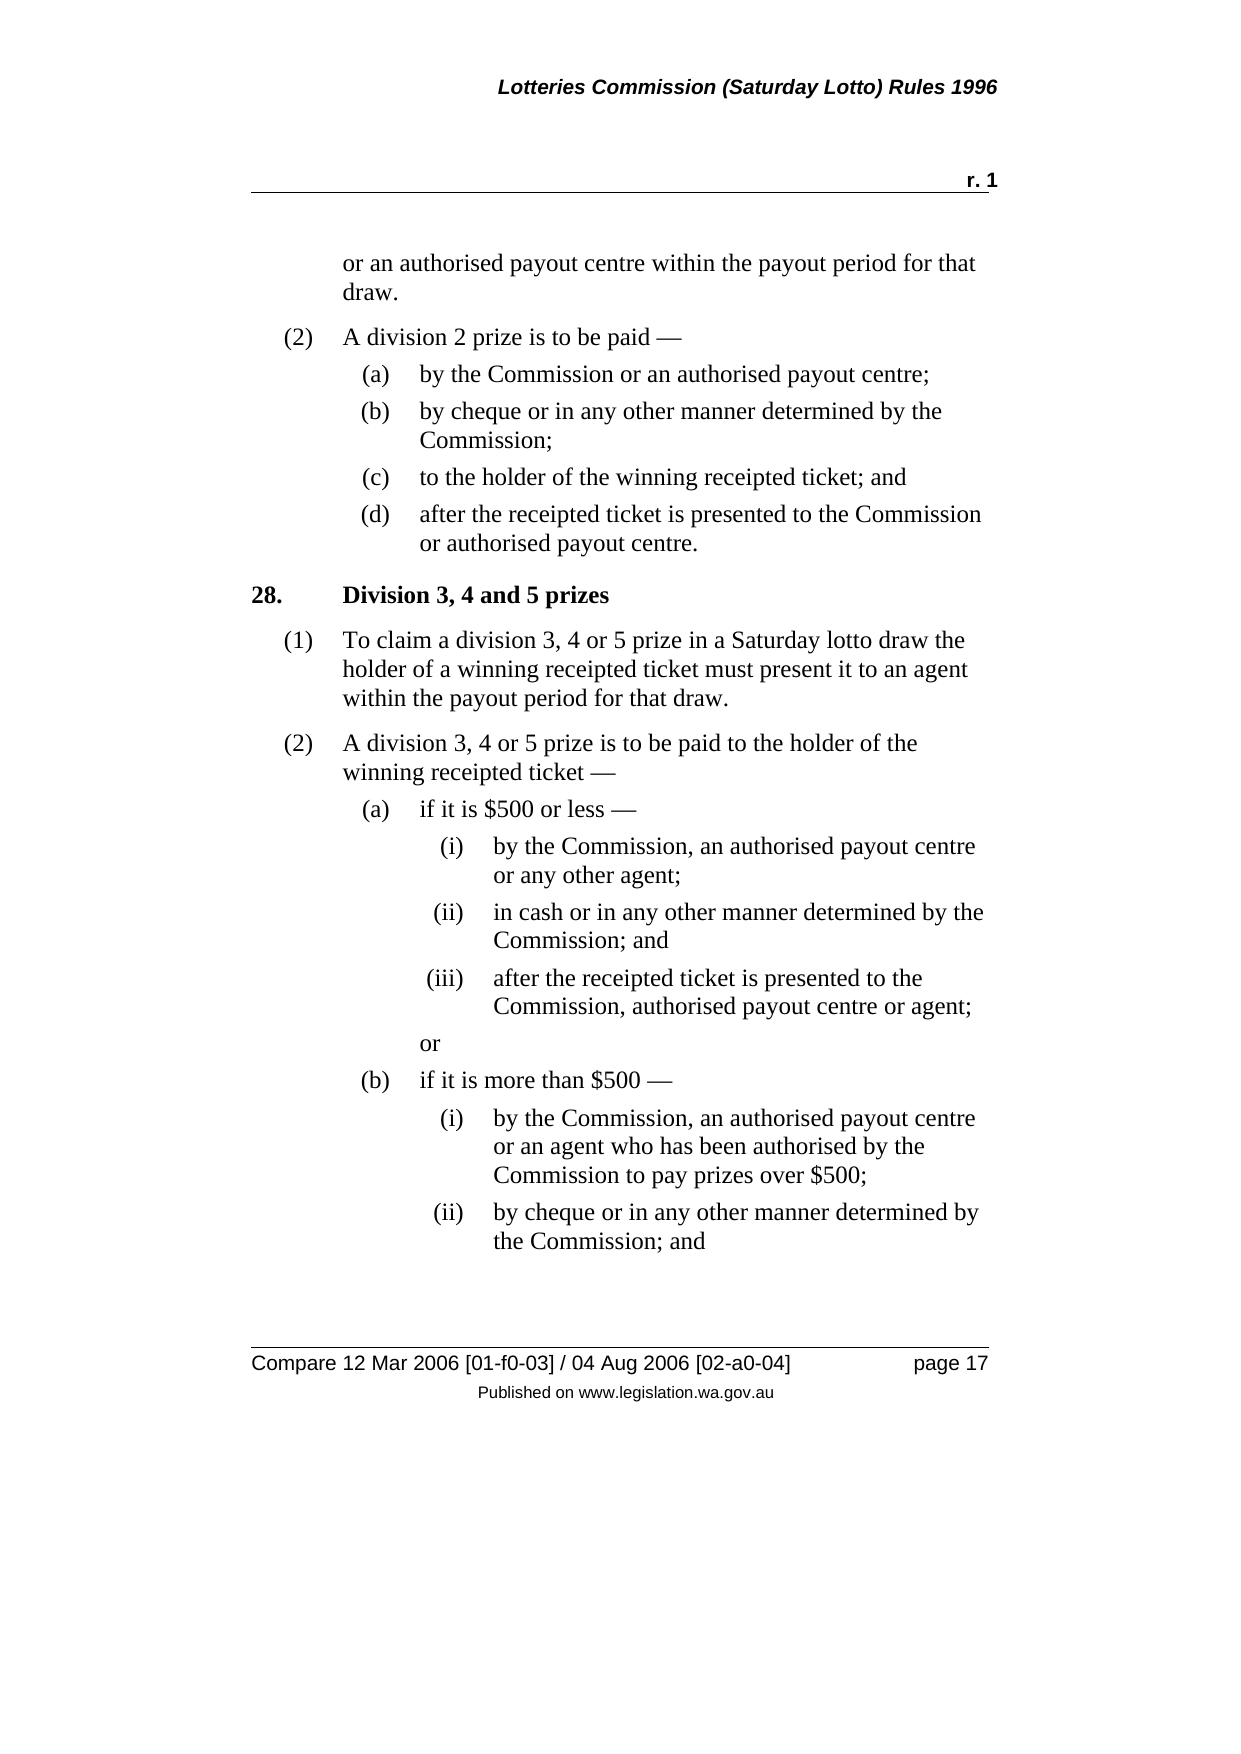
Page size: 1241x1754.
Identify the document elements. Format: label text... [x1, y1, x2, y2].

text (2) A division 2 prize is to be paid — [251, 322, 989, 351]
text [251, 248, 989, 306]
subtitle 28. Division 3, 4 and 5 prizes [251, 580, 989, 608]
text (1) To claim a division 3, 4 or 5 prize in a Saturday lotto draw the holder of a winning receipted ticket must present it to an agent within the payout period for that draw. [251, 625, 989, 711]
text (ii) in cash or in any other manner determined by the Commission; and [251, 897, 989, 954]
text (ii) by cheque or in any other manner determined by the Commission; and [251, 1197, 989, 1255]
text (i) by the Commission, an authorised payout centre or an agent who has been authorised by the Commission to pay prizes over $500; [251, 1103, 989, 1189]
text (b) by cheque or in any other manner determined by the Commission; [251, 396, 989, 454]
text (i) by the Commission, an authorised payout centre or any other agent; [251, 831, 989, 888]
text (c) to the holder of the winning receipted ticket; and [251, 462, 989, 491]
text (b) if it is more than $500 — [251, 1066, 989, 1094]
text (d) after the receipted ticket is presented to the Commission or authorised payout centre. [251, 499, 989, 557]
text (a) by the Commission or an authorised payout centre; [251, 359, 989, 388]
text or [251, 1028, 989, 1057]
text (2) A division 3, 4 or 5 prize is to be paid to the holder of the winning receipted ticket — [251, 728, 989, 786]
text (a) if it is $500 or less — [251, 794, 989, 823]
text (iii) after the receipted ticket is presented to the Commission, authorised payout centre or agent; [251, 963, 989, 1020]
